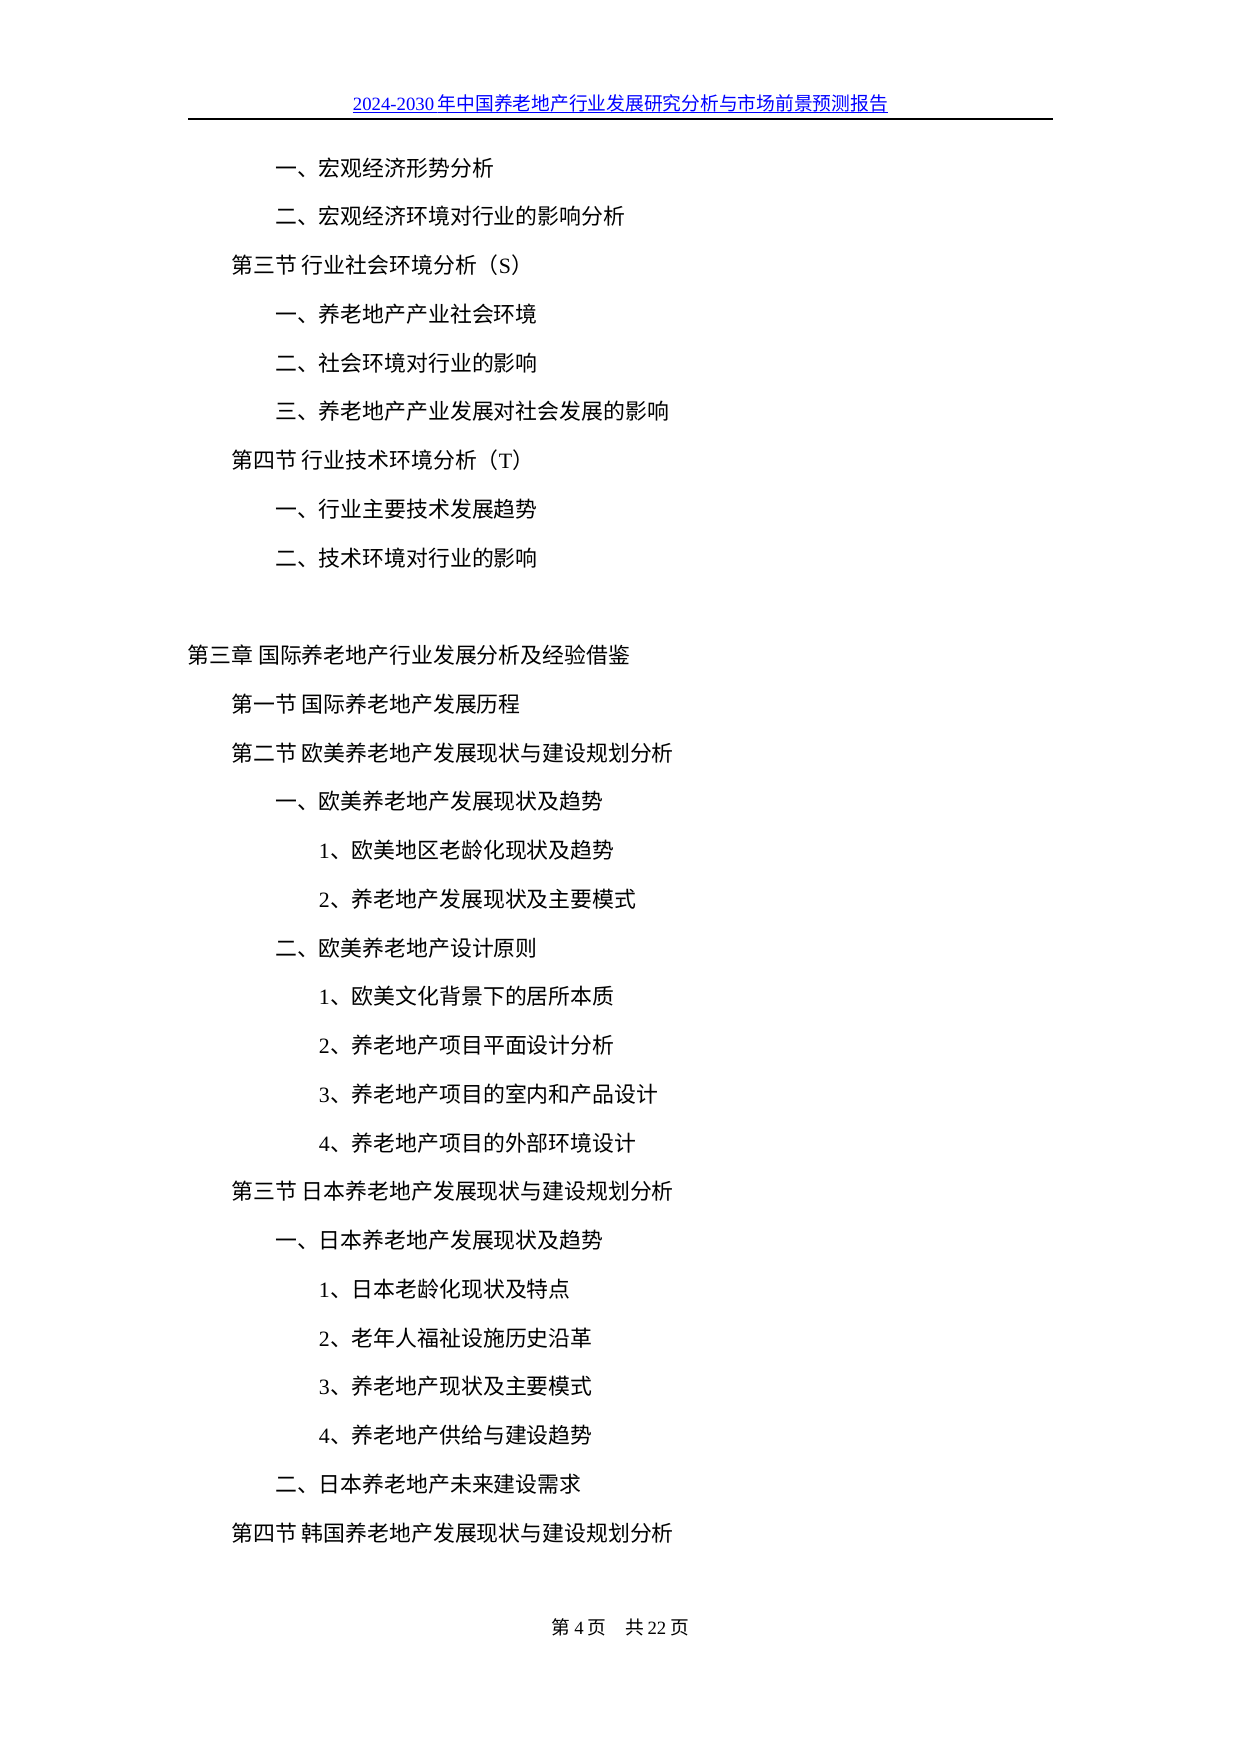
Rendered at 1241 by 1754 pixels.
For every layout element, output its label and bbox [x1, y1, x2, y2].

text [187, 150, 1053, 1548]
